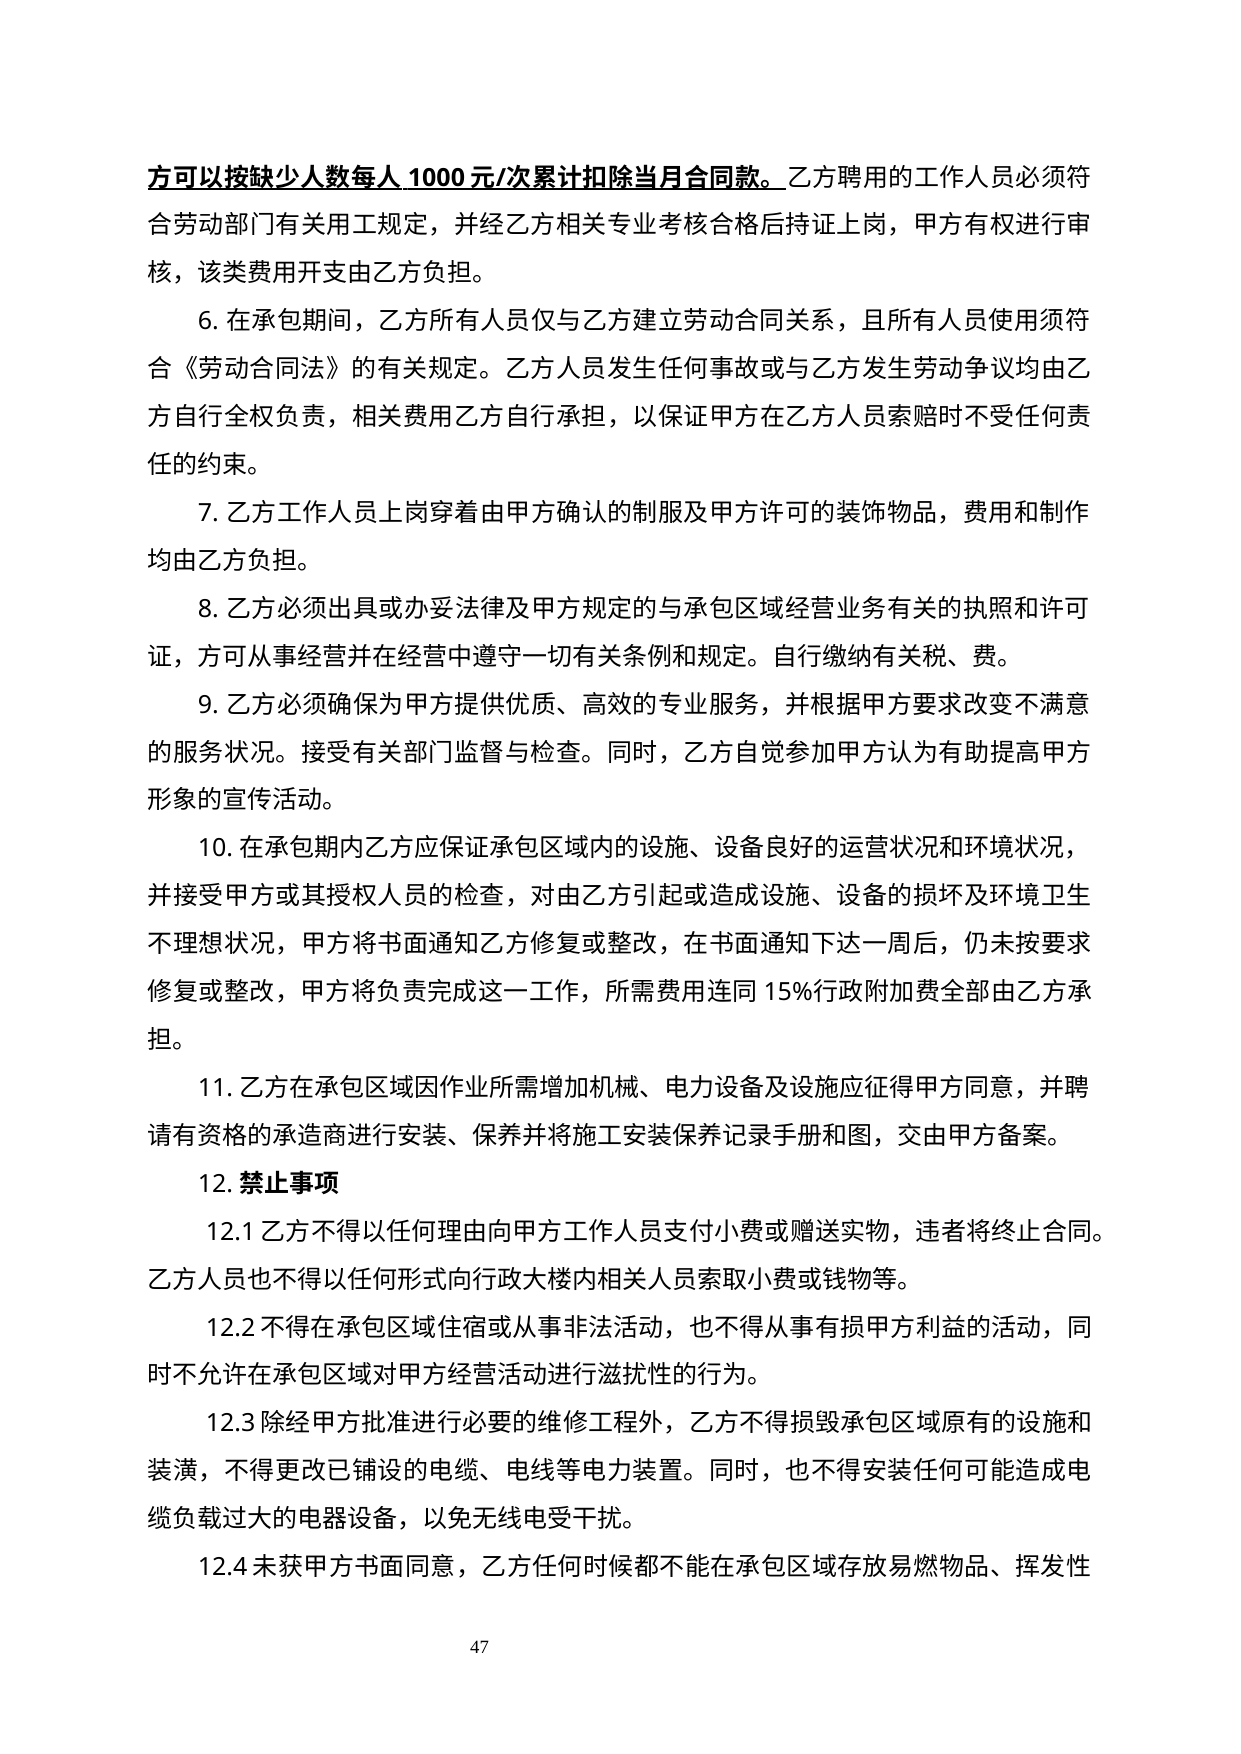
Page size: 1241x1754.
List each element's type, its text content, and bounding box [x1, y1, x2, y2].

text 11. 乙方在承包区域因作业所需增加机械、电力设备及设施应征得甲方同意，并聘请有资格的承造商进行安装、保养并将施工安装保养记录手册和图，交由甲方备案。 [148, 1058, 1093, 1154]
text 12.2不得在承包区域住宿或从事非法活动，也不得从事有损甲方利益的活动，同时不允许在承包区域对甲方经营活动进行滋扰性的行为。 [148, 1298, 1093, 1393]
text 12. 禁止事项 [148, 1154, 1093, 1202]
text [148, 1537, 1093, 1585]
text 12.3除经甲方批准进行必要的维修工程外，乙方不得损毁承包区域原有的设施和装潢，不得更改已铺设的电缆、电线等电力装置。同时，也不得安装任何可能造成电缆负载过大的电器设备，以免无线电受干扰。 [148, 1393, 1093, 1537]
text 12.1乙方不得以任何理由向甲方工作人员支付小费或赠送实物，违者将终止合同。乙方人员也不得以任何形式向行政大楼内相关人员索取小费或钱物等。 [148, 1202, 1093, 1298]
text 6. 在承包期间，乙方所有人员仅与乙方建立劳动合同关系，且所有人员使用须符合《劳动合同法》的有关规定。乙方人员发生任何事故或与乙方发生劳动争议均由乙方自行全权负责，相关费用乙方自行承担，以保证甲方在乙方人员索赔时不受任何责任的约束。 [148, 291, 1093, 483]
text 7. 乙方工作人员上岗穿着由甲方确认的制服及甲方许可的装饰物品，费用和制作均由乙方负担。 [148, 483, 1093, 579]
text 10. 在承包期内乙方应保证承包区域内的设施、设备良好的运营状况和环境状况，并接受甲方或其授权人员的检查，对由乙方引起或造成设施、设备的损坏及环境卫生不理想状况，甲方将书面通知乙方修复或整改，在书面通知下达一周后，仍未按要求修复或整改，甲方将负责完成这一工作，所需费用连同15%行政附加费全部由乙方承担。 [148, 818, 1093, 1058]
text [148, 148, 1093, 291]
text 8. 乙方必须出具或办妥法律及甲方规定的与承包区域经营业务有关的执照和许可证，方可从事经营并在经营中遵守一切有关条例和规定。自行缴纳有关税、费。 [148, 579, 1093, 675]
text 9. 乙方必须确保为甲方提供优质、高效的专业服务，并根据甲方要求改变不满意的服务状况。接受有关部门监督与检查。同时，乙方自觉参加甲方认为有助提高甲方形象的宣传活动。 [148, 675, 1093, 818]
